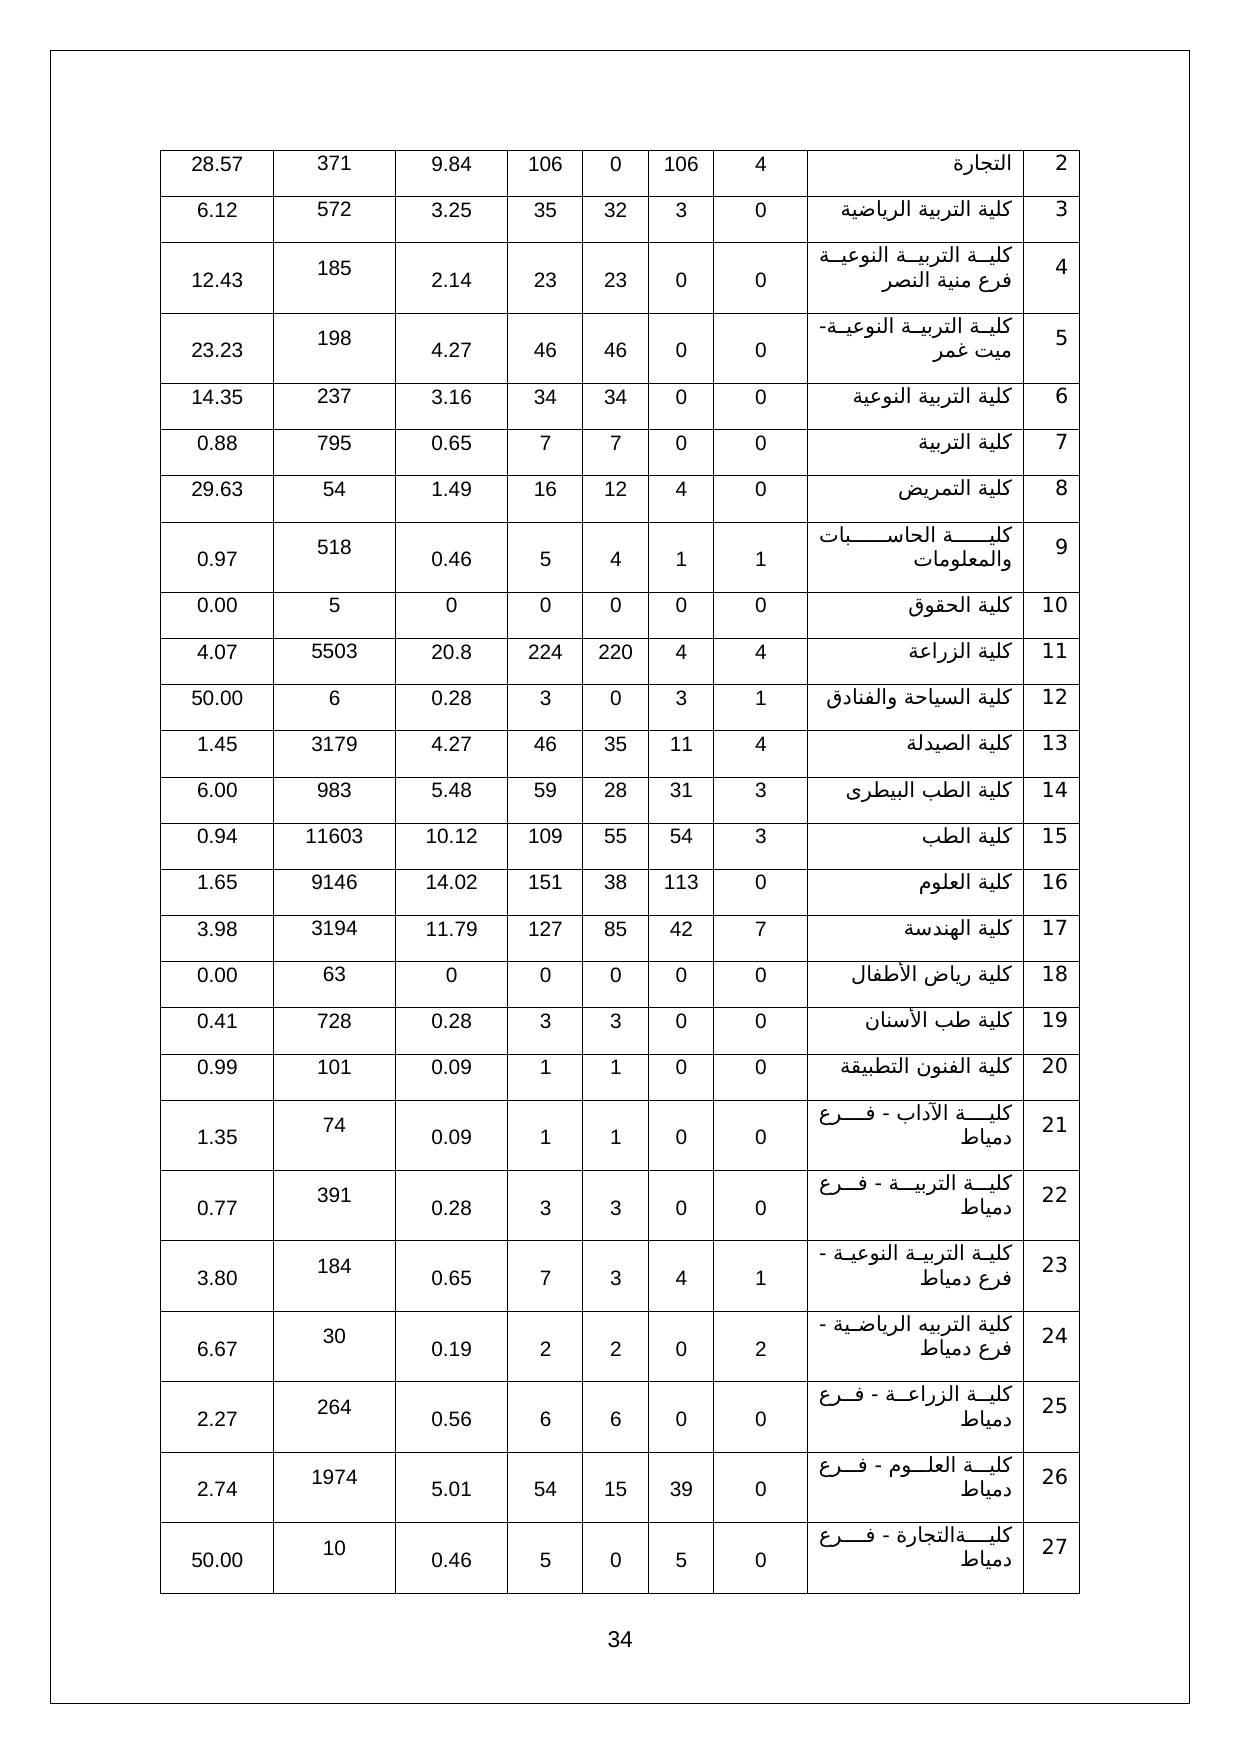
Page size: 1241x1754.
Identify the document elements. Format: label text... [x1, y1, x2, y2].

table_cell 0 [714, 476, 807, 522]
table_cell 4 [583, 523, 648, 592]
table_cell 23 [583, 243, 648, 313]
table_cell 0.19 [396, 1312, 507, 1381]
table_cell 4 [649, 476, 713, 522]
table_cell 0 [714, 384, 807, 429]
table_cell 5 [508, 1523, 582, 1592]
table_cell 198 [274, 314, 395, 383]
table_cell 1 [508, 1101, 582, 1170]
table_cell كلية الحقوق [808, 593, 1023, 638]
table_cell 3.80 [161, 1241, 273, 1311]
table_cell كلية العلوم [808, 870, 1023, 915]
table_cell 23 [508, 243, 582, 313]
table_cell 0 [649, 243, 713, 313]
table_cell 391 [274, 1171, 395, 1240]
table_cell 42 [649, 916, 713, 961]
table_cell 0 [508, 593, 582, 638]
table_cell 3 [714, 824, 807, 869]
table_cell 0 [714, 430, 807, 475]
table_cell 4.27 [396, 314, 507, 383]
table_cell 10.12 [396, 824, 507, 869]
table_cell 16 [508, 476, 582, 522]
table_cell 1.65 [161, 870, 273, 915]
table_cell 185 [274, 243, 395, 313]
table_cell 14 [1024, 778, 1079, 823]
table_cell 3 [649, 197, 713, 242]
table_cell 50.00 [161, 1523, 273, 1592]
table_cell 0 [714, 243, 807, 313]
table_cell 518 [274, 523, 395, 592]
table_cell 6.00 [161, 778, 273, 823]
table_cell 3 [583, 1241, 648, 1311]
table_cell 0 [583, 151, 648, 196]
table_cell 2 [1024, 151, 1079, 196]
table_cell 15 [583, 1453, 648, 1522]
table_cell 1974 [274, 1453, 395, 1522]
table_cell 27 [1024, 1523, 1079, 1592]
table_cell 264 [274, 1382, 395, 1452]
table_cell 0 [714, 1171, 807, 1240]
table_cell 63 [274, 962, 395, 1007]
table_cell 0 [714, 314, 807, 383]
table_cell 5503 [274, 639, 395, 684]
table_cell 6 [274, 685, 395, 730]
table_cell 15 [1024, 824, 1079, 869]
table_cell 2.14 [396, 243, 507, 313]
table_cell كلية التربية الرياضية [808, 197, 1023, 242]
table_cell 0.77 [161, 1171, 273, 1240]
table_cell كلية الصيدلة [808, 731, 1023, 777]
table_cell كلية الطب [808, 824, 1023, 869]
table_cell 34 [583, 384, 648, 429]
table_cell 16 [1024, 870, 1079, 915]
table_cell كلية العلوم - فرع دمياط [808, 1453, 1023, 1522]
table_cell 1 [649, 523, 713, 592]
table_cell 8 [1024, 476, 1079, 522]
table_cell 0.56 [396, 1382, 507, 1452]
table_cell 7 [714, 916, 807, 961]
table_cell كلية التربيه الرياضية - فرع دمياط [808, 1312, 1023, 1381]
table_cell 0 [714, 962, 807, 1007]
table_cell 3 [583, 1171, 648, 1240]
table_cell 224 [508, 639, 582, 684]
table_cell 3194 [274, 916, 395, 961]
table_cell 2 [583, 1312, 648, 1381]
table_cell 3.16 [396, 384, 507, 429]
table_cell 0 [714, 870, 807, 915]
table_cell 11 [1024, 639, 1079, 684]
table_cell 74 [274, 1101, 395, 1170]
table_cell 0 [714, 1523, 807, 1592]
table_cell 0 [508, 962, 582, 1007]
table_cell 1 [583, 1101, 648, 1170]
table_cell 0 [714, 1008, 807, 1053]
table_cell 23.23 [161, 314, 273, 383]
table_cell 2 [508, 1312, 582, 1381]
table_cell 1.45 [161, 731, 273, 777]
table_cell 9 [1024, 523, 1079, 592]
table_cell 22 [1024, 1171, 1079, 1240]
table_cell 0 [649, 1101, 713, 1170]
table_cell كلية الهندسة [808, 916, 1023, 961]
table_cell 0 [583, 1523, 648, 1592]
table_cell كلية التربية [808, 430, 1023, 475]
table_cell 0 [714, 593, 807, 638]
table_cell كلية التربية - فرع دمياط [808, 1171, 1023, 1240]
table_cell 0.99 [161, 1055, 273, 1099]
table_cell 3.98 [161, 916, 273, 961]
table_cell 5 [508, 523, 582, 592]
table_cell 0 [649, 1008, 713, 1053]
table_cell 34 [508, 384, 582, 429]
table_cell 14.02 [396, 870, 507, 915]
table_cell 0 [714, 1453, 807, 1522]
table_cell 38 [583, 870, 648, 915]
table_cell 4 [1024, 243, 1079, 313]
table_cell 30 [274, 1312, 395, 1381]
table_cell 220 [583, 639, 648, 684]
table_cell 0.46 [396, 523, 507, 592]
table_cell كلية التربية النوعية [808, 384, 1023, 429]
table_cell 1 [714, 523, 807, 592]
table_cell 109 [508, 824, 582, 869]
table_cell 0 [583, 593, 648, 638]
table_cell 101 [274, 1055, 395, 1099]
table_cell 21 [1024, 1101, 1079, 1170]
table_cell كليةالتجارة - فرع دمياط [808, 1523, 1023, 1592]
table_cell 12 [583, 476, 648, 522]
table_cell كلية الزراعة [808, 639, 1023, 684]
table_cell 17 [1024, 916, 1079, 961]
table_cell 0.94 [161, 824, 273, 869]
table_cell 2.27 [161, 1382, 273, 1452]
table_cell 11603 [274, 824, 395, 869]
table_cell كلية الحاسبات والمعلومات [808, 523, 1023, 592]
table_cell 5.01 [396, 1453, 507, 1522]
table_cell كلية التربية النوعية فرع منية النصر [808, 243, 1023, 313]
table_cell 0 [649, 314, 713, 383]
table_cell 0.28 [396, 1008, 507, 1053]
table_cell 184 [274, 1241, 395, 1311]
table_cell 0.97 [161, 523, 273, 592]
table_cell 6.67 [161, 1312, 273, 1381]
table_cell 54 [508, 1453, 582, 1522]
table_cell 3 [508, 1171, 582, 1240]
table_cell 11 [649, 731, 713, 777]
table_cell 32 [583, 197, 648, 242]
table_cell 85 [583, 916, 648, 961]
table_cell 23 [1024, 1241, 1079, 1311]
table_cell 3 [508, 685, 582, 730]
table_cell 983 [274, 778, 395, 823]
table_cell كلية الطب البيطرى [808, 778, 1023, 823]
table_cell 46 [508, 314, 582, 383]
table_cell 237 [274, 384, 395, 429]
table_cell 1.49 [396, 476, 507, 522]
table_cell 0 [583, 962, 648, 1007]
table_cell 31 [649, 778, 713, 823]
table_cell 0.00 [161, 962, 273, 1007]
table_cell 0 [714, 1101, 807, 1170]
table_cell 0 [649, 384, 713, 429]
table_cell 795 [274, 430, 395, 475]
table_cell 151 [508, 870, 582, 915]
table_cell 0 [649, 593, 713, 638]
table_cell 0.65 [396, 430, 507, 475]
table_cell كلية الآداب - فرع دمياط [808, 1101, 1023, 1170]
table_cell 6.12 [161, 197, 273, 242]
table_cell 5 [649, 1523, 713, 1592]
table_cell 10 [1024, 593, 1079, 638]
table_cell 728 [274, 1008, 395, 1053]
table_cell 3 [1024, 197, 1079, 242]
table_cell 9.84 [396, 151, 507, 196]
table_cell 7 [508, 430, 582, 475]
table_cell 4 [714, 151, 807, 196]
table_cell 0 [714, 1055, 807, 1099]
table_cell 7 [583, 430, 648, 475]
table_cell 0 [649, 962, 713, 1007]
table_cell 54 [649, 824, 713, 869]
table_cell 3.25 [396, 197, 507, 242]
table_cell 7 [1024, 430, 1079, 475]
table_cell 1 [714, 1241, 807, 1311]
table_cell كلية التربية النوعية- ميت غمر [808, 314, 1023, 383]
table_cell 54 [274, 476, 395, 522]
table_cell 6 [583, 1382, 648, 1452]
table_cell 4.07 [161, 639, 273, 684]
table_cell 5 [1024, 314, 1079, 383]
table_cell 35 [583, 731, 648, 777]
table_cell 0 [396, 593, 507, 638]
table_cell 2.74 [161, 1453, 273, 1522]
table_cell 4 [714, 731, 807, 777]
table_cell 127 [508, 916, 582, 961]
table_cell 6 [1024, 384, 1079, 429]
table_cell 20 [1024, 1055, 1079, 1099]
table_cell 25 [1024, 1382, 1079, 1452]
table_cell 1 [508, 1055, 582, 1099]
table_cell 6 [508, 1382, 582, 1452]
table_cell كلية التمريض [808, 476, 1023, 522]
table_cell 50.00 [161, 685, 273, 730]
table_cell 19 [1024, 1008, 1079, 1053]
table_cell كلية رياض الأطفال [808, 962, 1023, 1007]
table_cell 46 [583, 314, 648, 383]
table_cell 0 [649, 1171, 713, 1240]
table_cell 55 [583, 824, 648, 869]
table_cell 3 [649, 685, 713, 730]
table_cell 9146 [274, 870, 395, 915]
table_cell 1 [714, 685, 807, 730]
table_cell 29.63 [161, 476, 273, 522]
table_cell 0.00 [161, 593, 273, 638]
table_cell 4 [649, 1241, 713, 1311]
table_cell 0 [649, 1055, 713, 1099]
table_cell 5 [274, 593, 395, 638]
table_cell 0.65 [396, 1241, 507, 1311]
table_cell 11.79 [396, 916, 507, 961]
table_cell 0.41 [161, 1008, 273, 1053]
table_cell 26 [1024, 1453, 1079, 1522]
table_cell كلية الفنون التطبيقة [808, 1055, 1023, 1099]
table_cell 0 [583, 685, 648, 730]
table_cell 0.88 [161, 430, 273, 475]
table_cell 0.09 [396, 1101, 507, 1170]
table_cell 1.35 [161, 1101, 273, 1170]
table_cell 4 [649, 639, 713, 684]
table_cell 0 [649, 1312, 713, 1381]
table_cell 0 [396, 962, 507, 1007]
table_cell كلية التربية النوعية - فرع دمياط [808, 1241, 1023, 1311]
table_cell 18 [1024, 962, 1079, 1007]
table_cell 0.28 [396, 685, 507, 730]
table_cell كلية الزراعة - فرع دمياط [808, 1382, 1023, 1452]
table_cell 59 [508, 778, 582, 823]
table_cell 3 [583, 1008, 648, 1053]
table_cell 39 [649, 1453, 713, 1522]
table_cell 4 [714, 639, 807, 684]
table_cell 12.43 [161, 243, 273, 313]
table_cell 1 [583, 1055, 648, 1099]
table_cell 4.27 [396, 731, 507, 777]
table_cell 113 [649, 870, 713, 915]
table_cell 13 [1024, 731, 1079, 777]
table_cell 10 [274, 1523, 395, 1592]
table_cell 106 [508, 151, 582, 196]
table_cell كلية طب الأسنان [808, 1008, 1023, 1053]
table_cell 20.8 [396, 639, 507, 684]
table_cell 35 [508, 197, 582, 242]
table_cell 7 [508, 1241, 582, 1311]
table_cell 3179 [274, 731, 395, 777]
table_cell 24 [1024, 1312, 1079, 1381]
table_cell 572 [274, 197, 395, 242]
table_cell 0.46 [396, 1523, 507, 1592]
table_cell كلية السياحة والفنادق [808, 685, 1023, 730]
table_cell 0.28 [396, 1171, 507, 1240]
table_cell 46 [508, 731, 582, 777]
table_cell 12 [1024, 685, 1079, 730]
table_cell 0 [649, 430, 713, 475]
table_cell 0 [714, 197, 807, 242]
table_cell التجارة [808, 151, 1023, 196]
table_cell 371 [274, 151, 395, 196]
table_cell 0 [649, 1382, 713, 1452]
table_cell 106 [649, 151, 713, 196]
table_cell 28 [583, 778, 648, 823]
table_cell 3 [508, 1008, 582, 1053]
table_cell 2 [714, 1312, 807, 1381]
table_cell 3 [714, 778, 807, 823]
table_cell 0.09 [396, 1055, 507, 1099]
table_cell 0 [714, 1382, 807, 1452]
table_cell 28.57 [161, 151, 273, 196]
table_cell 5.48 [396, 778, 507, 823]
table_cell 14.35 [161, 384, 273, 429]
